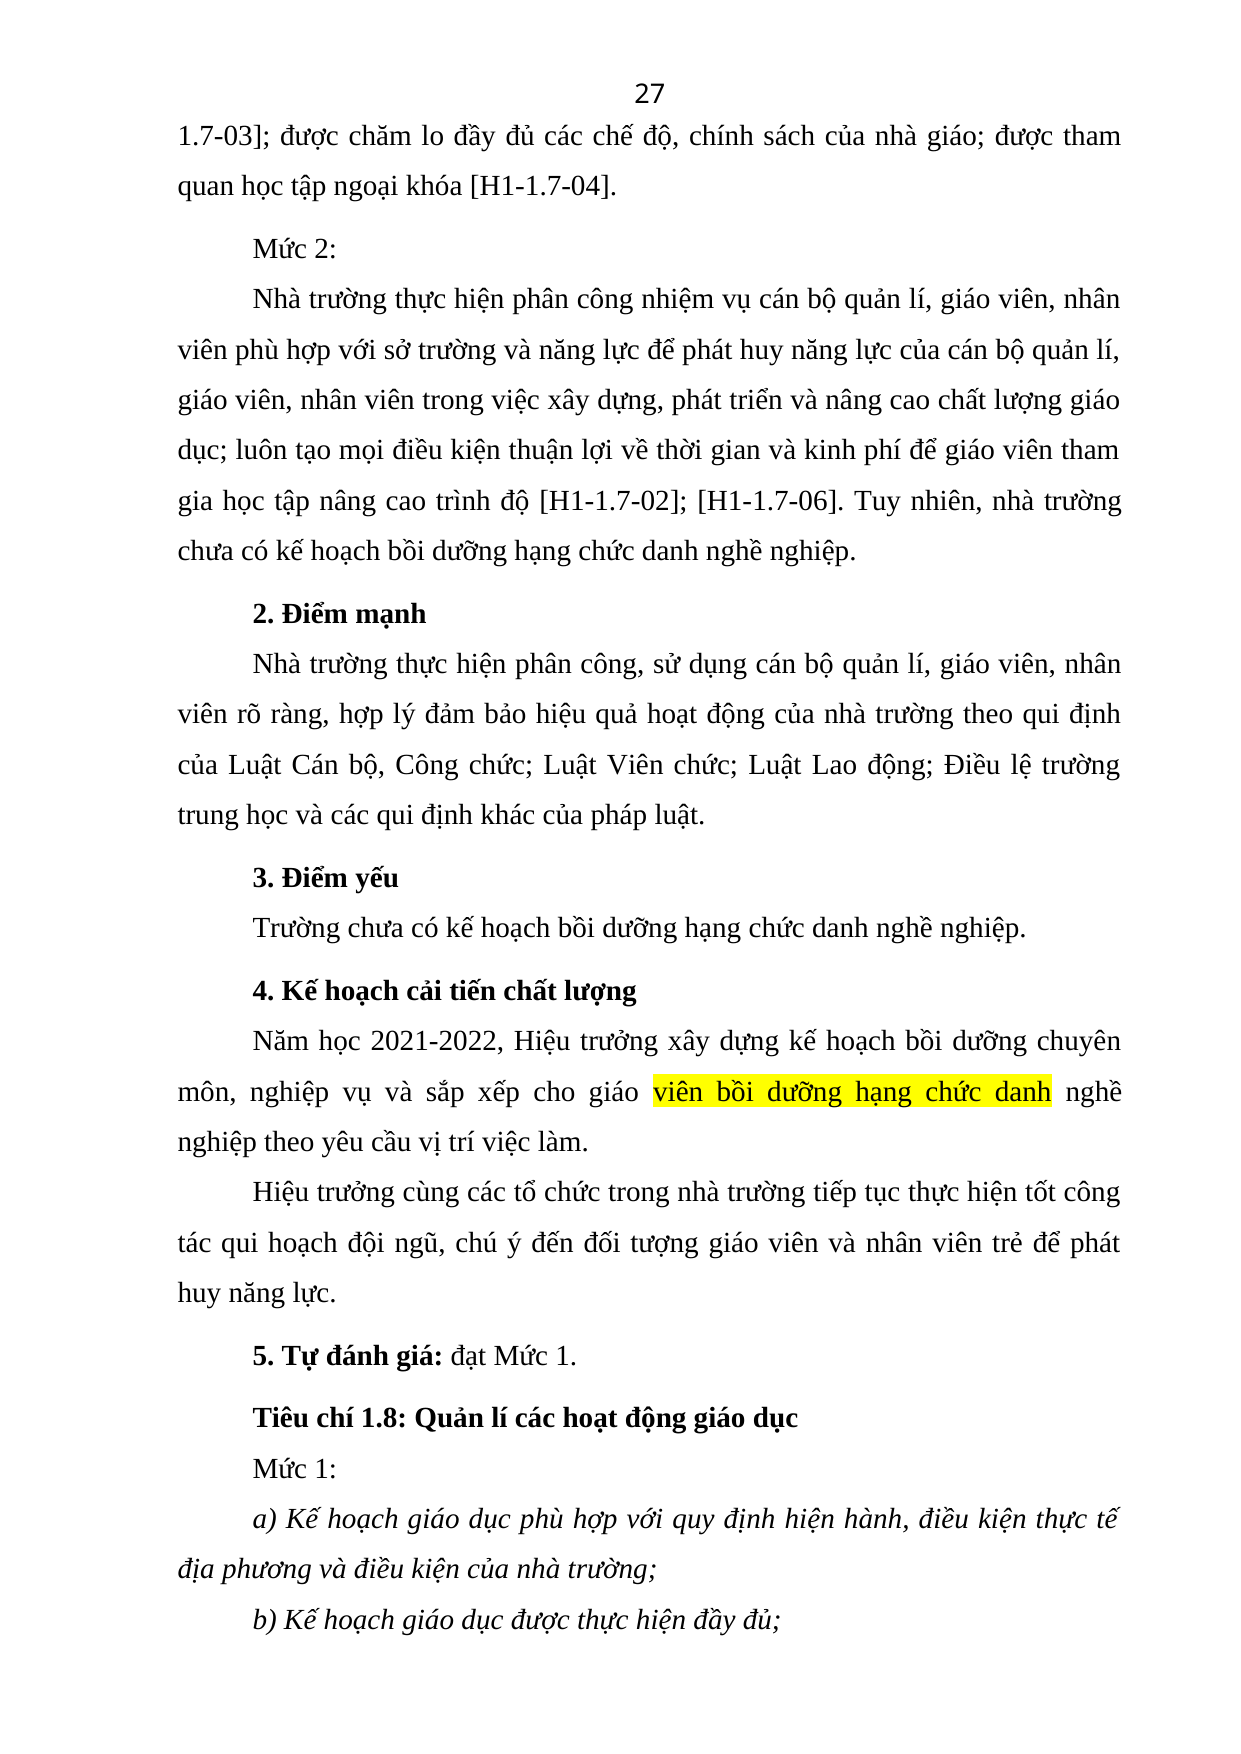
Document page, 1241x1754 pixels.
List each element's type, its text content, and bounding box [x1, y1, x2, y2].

text 4. Kế hoạch cải tiến chất lượng [177, 973, 1122, 1007]
text Trường chưa có kế hoạch bồi dưỡng hạng chức danh nghề nghiệp. [177, 910, 1122, 944]
text Nhà trường thực hiện phân công nhiệm vụ cán bộ quản lí, giáo viên, nhân viên phù hợp với sở trường và năng lực để phát huy năng lực của cán bộ quản lí, giáo viên, nhân viên trong việc xây dựng, phát triển và nâng cao chất lượng giáo dục; luôn tạo mọi điều kiện thuận lợi về thời gian và kinh phí để giáo viên tham gia học tập nâng cao trình độ [H1-1.7-02]; [H1-1.7-06]. Tuy nhiên, nhà trường chưa có kế hoạch bồi dưỡng hạng chức danh nghề nghiệp. [177, 282, 1122, 567]
text Nhà trường thực hiện phân công, sử dụng cán bộ quản lí, giáo viên, nhân viên rõ ràng, hợp lý đảm bảo hiệu quả hoạt động của nhà trường theo qui định của Luật Cán bộ, Công chức; Luật Viên chức; Luật Lao động; Điều lệ trường trung học và các qui định khác của pháp luật. [177, 646, 1122, 831]
text Mức 2: [177, 231, 1122, 265]
text 2. Điểm mạnh [177, 596, 1122, 629]
text Tiêu chí 1.8: Quản lí các hoạt động giáo dục [177, 1401, 1122, 1434]
text b) Kế hoạch giáo dục được thực hiện đầy đủ; [177, 1602, 1122, 1635]
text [177, 118, 1122, 202]
text Năm học 2021-2022, Hiệu trưởng xây dựng kế hoạch bồi dưỡng chuyên môn, nghiệp vụ và sắp xếp cho giáo viên bồi dưỡng hạng chức danh nghề nghiệp theo yêu cầu vị trí việc làm. [177, 1023, 1122, 1158]
text a) Kế hoạch giáo dục phù hợp với quy định hiện hành, điều kiện thực tế địa phương và điều kiện của nhà trường; [177, 1501, 1122, 1585]
text Mức 1: [177, 1451, 1122, 1484]
text 3. Điểm yếu [177, 860, 1122, 893]
text 5. Tự đánh giá: đạt Mức 1. [177, 1338, 1122, 1371]
text Hiệu trưởng cùng các tổ chức trong nhà trường tiếp tục thực hiện tốt công tác qui hoạch đội ngũ, chú ý đến đối tượng giáo viên và nhân viên trẻ để phát huy năng lực. [177, 1174, 1122, 1308]
